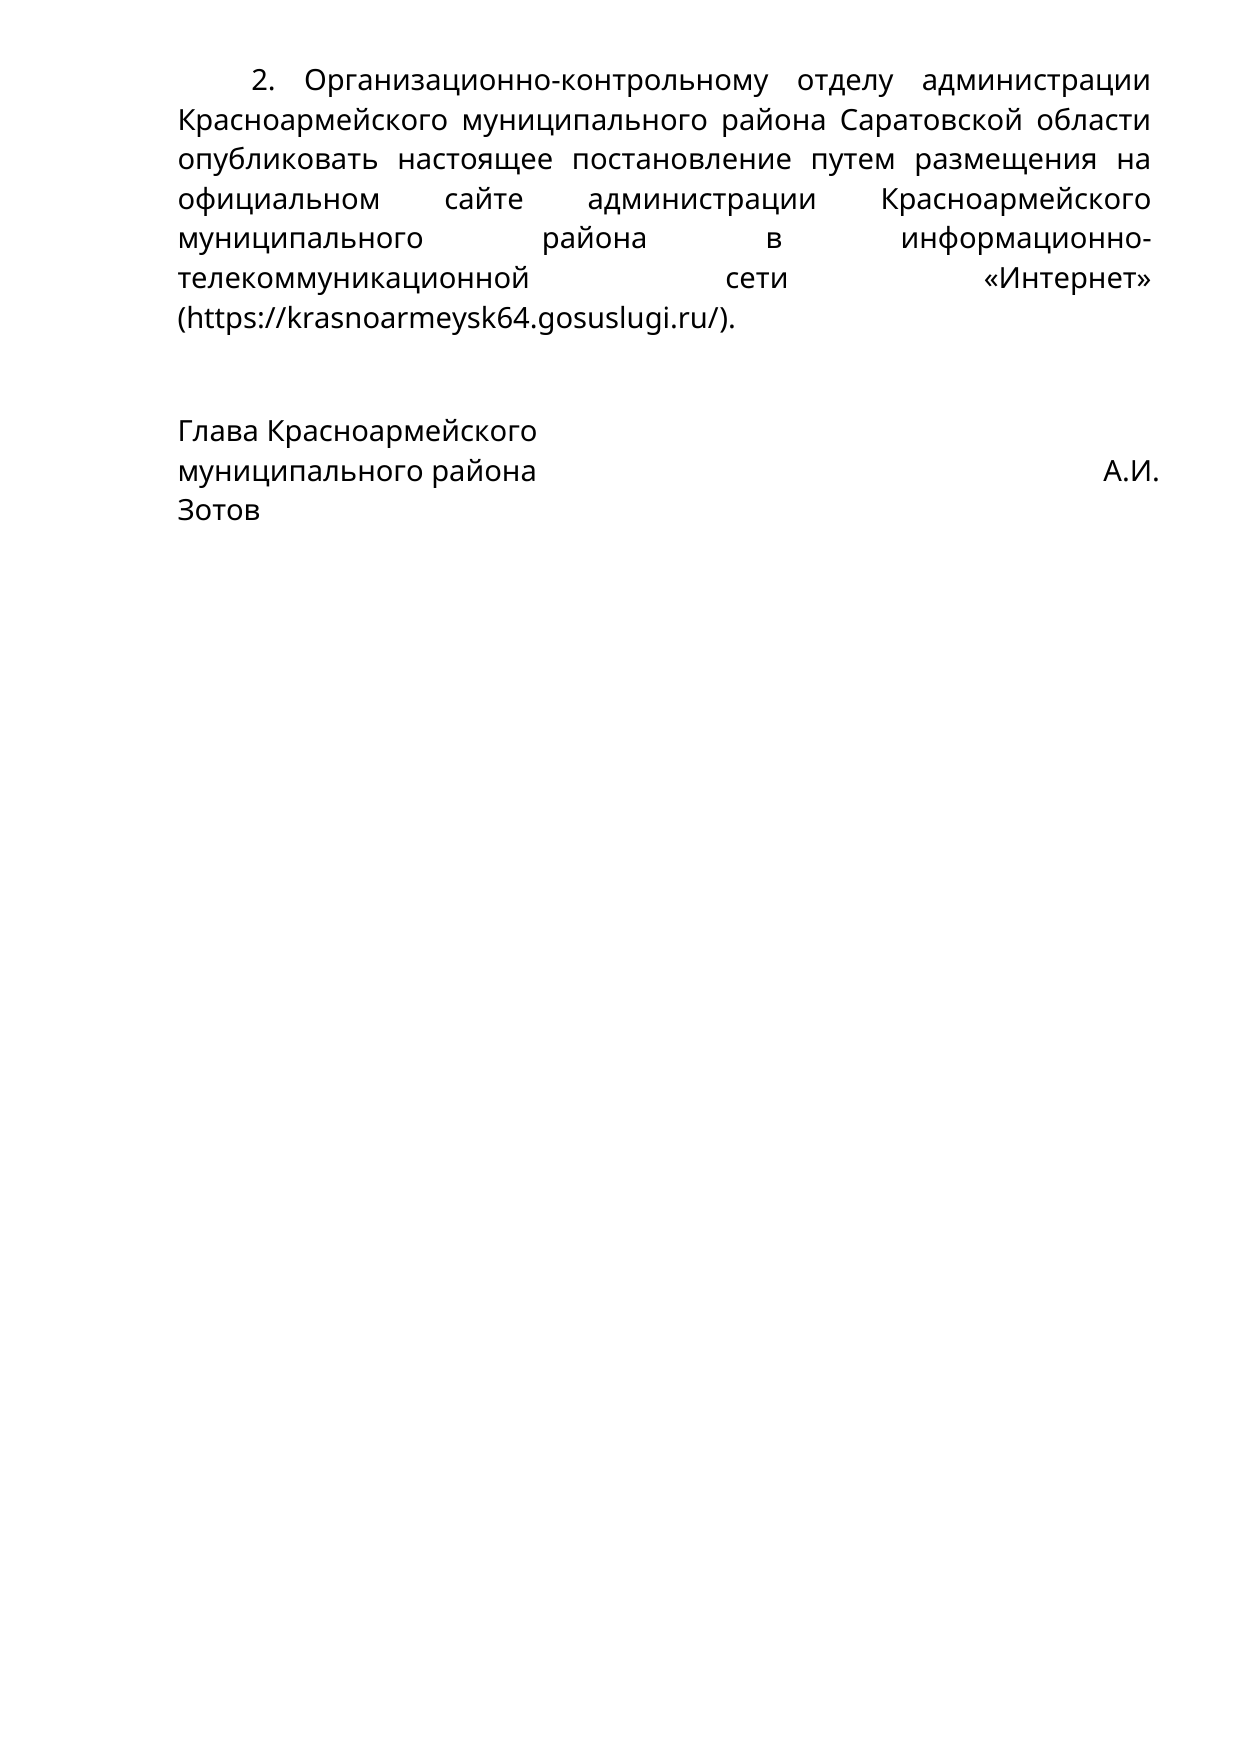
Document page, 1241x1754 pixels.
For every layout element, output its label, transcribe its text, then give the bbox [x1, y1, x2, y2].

text муниципального района А.И. Зотов [177, 450, 1163, 529]
text 2. Организационно-контрольному отделу администрации Красноармейского муниципального района Саратовской области опубликовать настоящее постановление путем размещения на официальном сайте администрации Красноармейского муниципального района в информационно-телекоммуникационной сети «Интернет» (https://krasnoarmeysk64.gosuslugi.ru/). [177, 59, 1152, 337]
text Глава Красноармейского [177, 410, 1163, 450]
